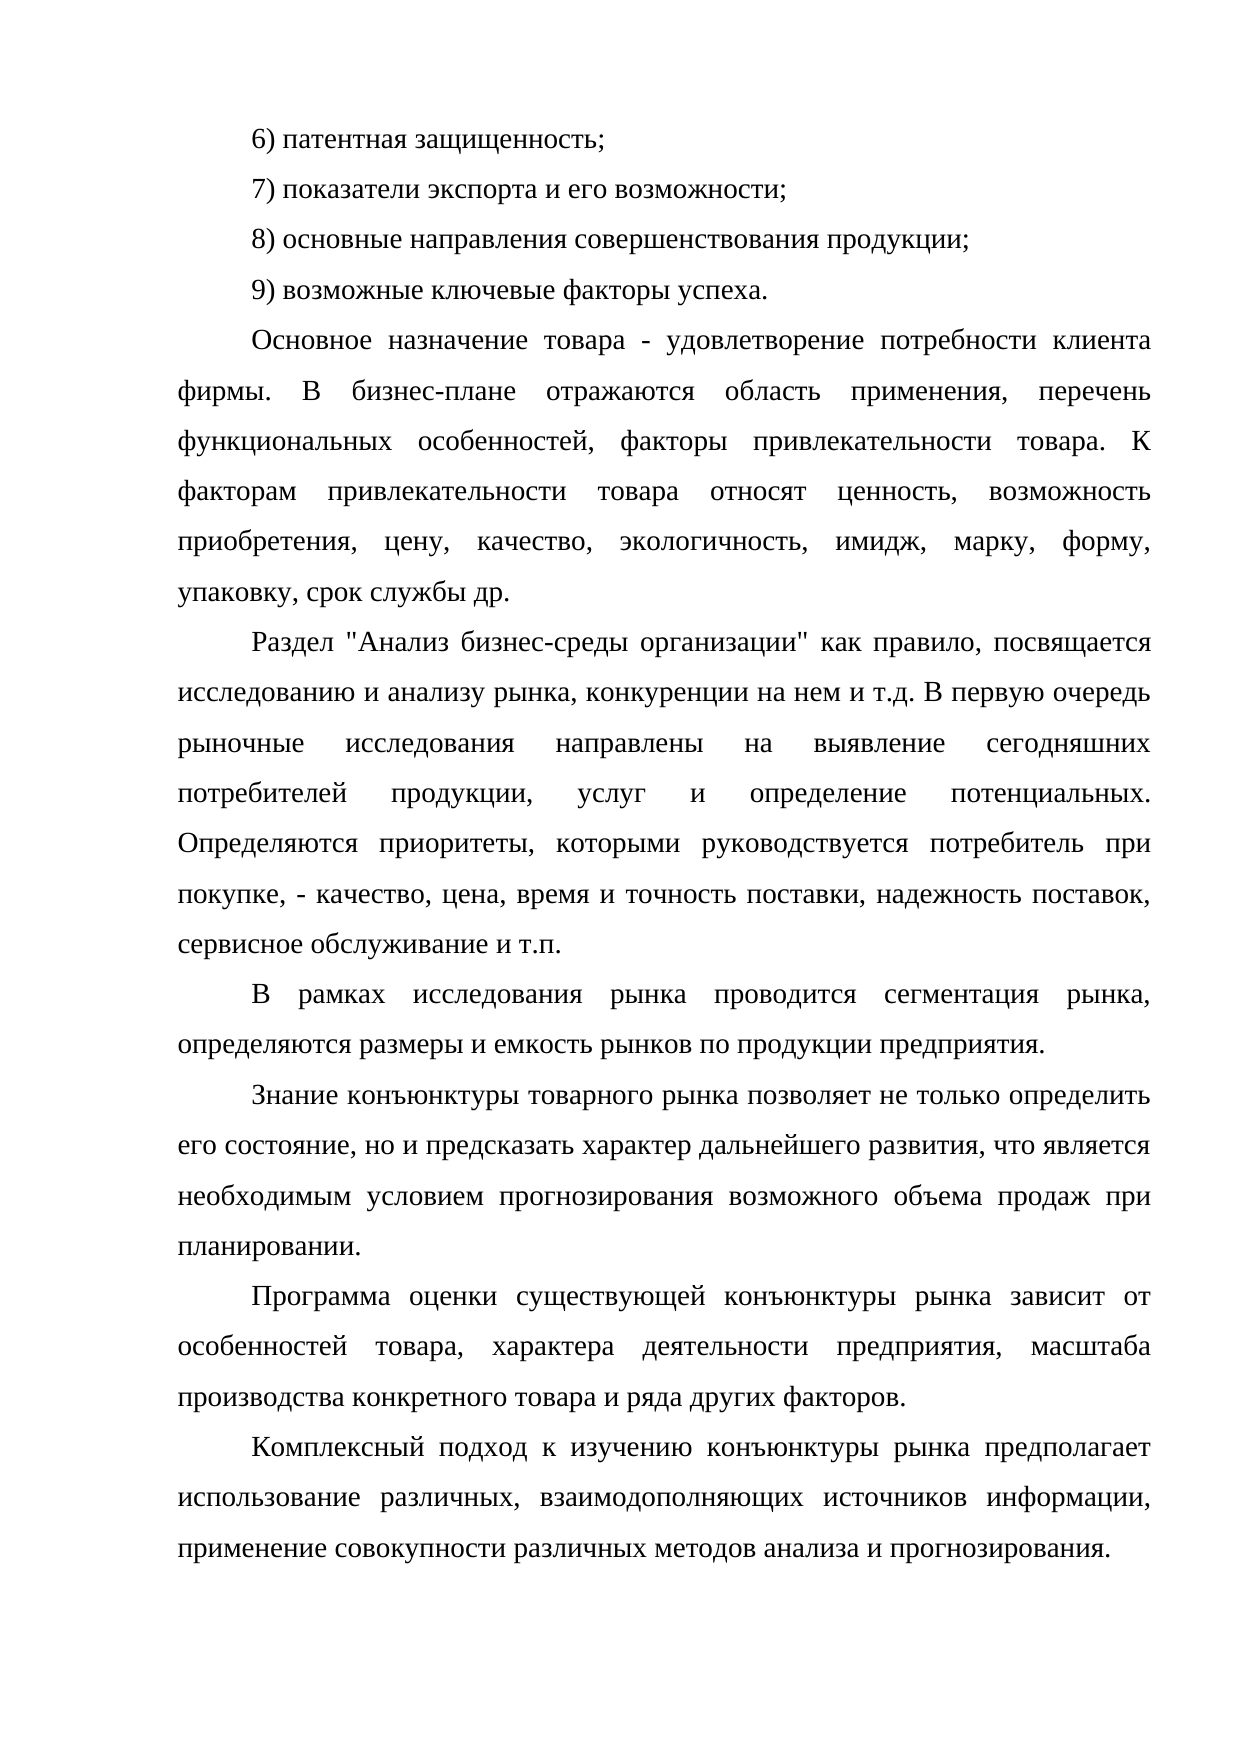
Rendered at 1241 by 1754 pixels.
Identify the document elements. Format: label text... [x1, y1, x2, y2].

text Знание конъюнктуры товарного рынка позволяет не только определить его состояние, но и предсказать характер дальнейшего развития, что является необходимым условием прогнозирования возможного объема продаж при планировании. [177, 1077, 1152, 1261]
text 6) патентная защищенность; [177, 121, 1152, 154]
text Раздел "Анализ бизнес-среды организации" как правило, посвящается исследованию и анализу рынка, конкуренции на нем и т.д. В первую очередь рыночные исследования направлены на выявление сегодняшних потребителей продукции, услуг и определение потенциальных. Определяются приоритеты, которыми руководствуется потребитель при покупке, - качество, цена, время и точность поставки, надежность поставок, сервисное обслуживание и т.п. [177, 624, 1152, 959]
text 8) основные направления совершенствования продукции; [177, 222, 1152, 255]
text В рамках исследования рынка проводится сегментация рынка, определяются размеры и емкость рынков по продукции предприятия. [177, 976, 1152, 1060]
text Основное назначение товара - удовлетворение потребности клиента фирмы. В бизнес-плане отражаются область применения, перечень функциональных особенностей, факторы привлекательности товара. К факторам привлекательности товара относят ценность, возможность приобретения, цену, качество, экологичность, имидж, марку, форму, упаковку, срок службы др. [177, 322, 1152, 607]
text Программа оценки существующей конъюнктуры рынка зависит от особенностей товара, характера деятельности предприятия, масштаба производства конкретного товара и ряда других факторов. [177, 1278, 1152, 1412]
text Комплексный подход к изучению конъюнктуры рынка предполагает использование различных, взаимодополняющих источников информации, применение совокупности различных методов анализа и прогнозирования. [177, 1429, 1152, 1563]
text 7) показатели экспорта и его возможности; [177, 171, 1152, 205]
text 9) возможные ключевые факторы успеха. [177, 272, 1152, 306]
